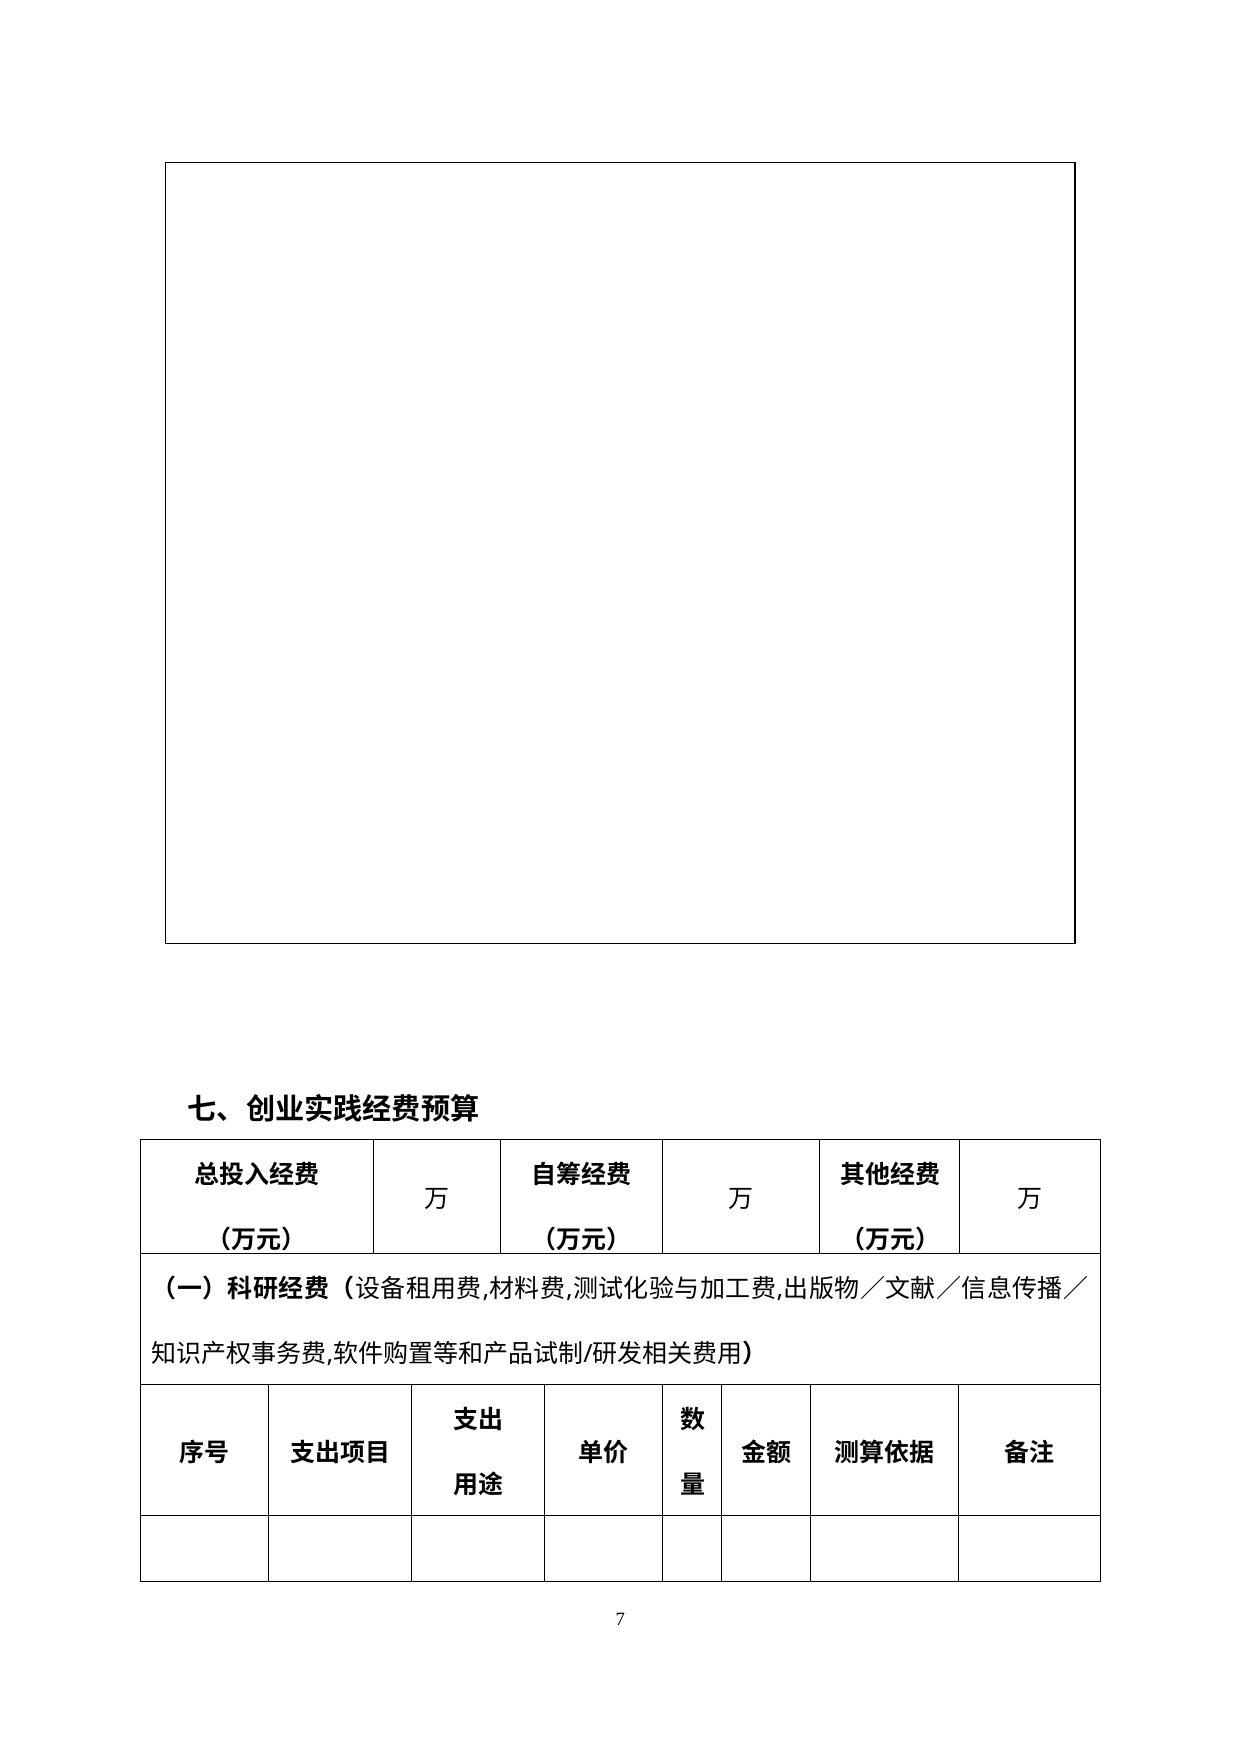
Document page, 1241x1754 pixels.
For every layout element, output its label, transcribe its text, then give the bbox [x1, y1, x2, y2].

table_cell （一）科研经费（设备租用费,材料费,测试化验与加工费,出版物／文献／信息传播／知识产权事务费,软件购置等和产品试制/研发相关费用） [141, 1254, 1100, 1384]
table_cell [811, 1516, 958, 1581]
table_cell 支出 用途 [412, 1385, 544, 1515]
table_header 其他经费 （万元） [820, 1140, 959, 1253]
table_header 万 [663, 1140, 819, 1253]
text 七、创业实践经费预算 [187, 1074, 1053, 1139]
table_cell [959, 1516, 1100, 1581]
table_cell 测算依据 [811, 1385, 958, 1515]
table_cell 数量 [663, 1385, 721, 1515]
table_cell 金额 [722, 1385, 810, 1515]
table_cell [545, 1516, 662, 1581]
table_cell [412, 1516, 544, 1581]
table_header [166, 163, 1074, 943]
table_cell 单价 [545, 1385, 662, 1515]
table_cell 备注 [959, 1385, 1100, 1515]
table_cell 支出项目 [269, 1385, 411, 1515]
table_header 总投入经费 （万元） [141, 1140, 373, 1253]
table_header 万 [960, 1140, 1100, 1253]
table_cell 序号 [141, 1385, 268, 1515]
table_cell [141, 1516, 268, 1581]
table_cell [269, 1516, 411, 1581]
table_cell [722, 1516, 810, 1581]
table_header 万 [374, 1140, 500, 1253]
table_cell [663, 1516, 721, 1581]
table_header 自筹经费 （万元） [501, 1140, 662, 1253]
